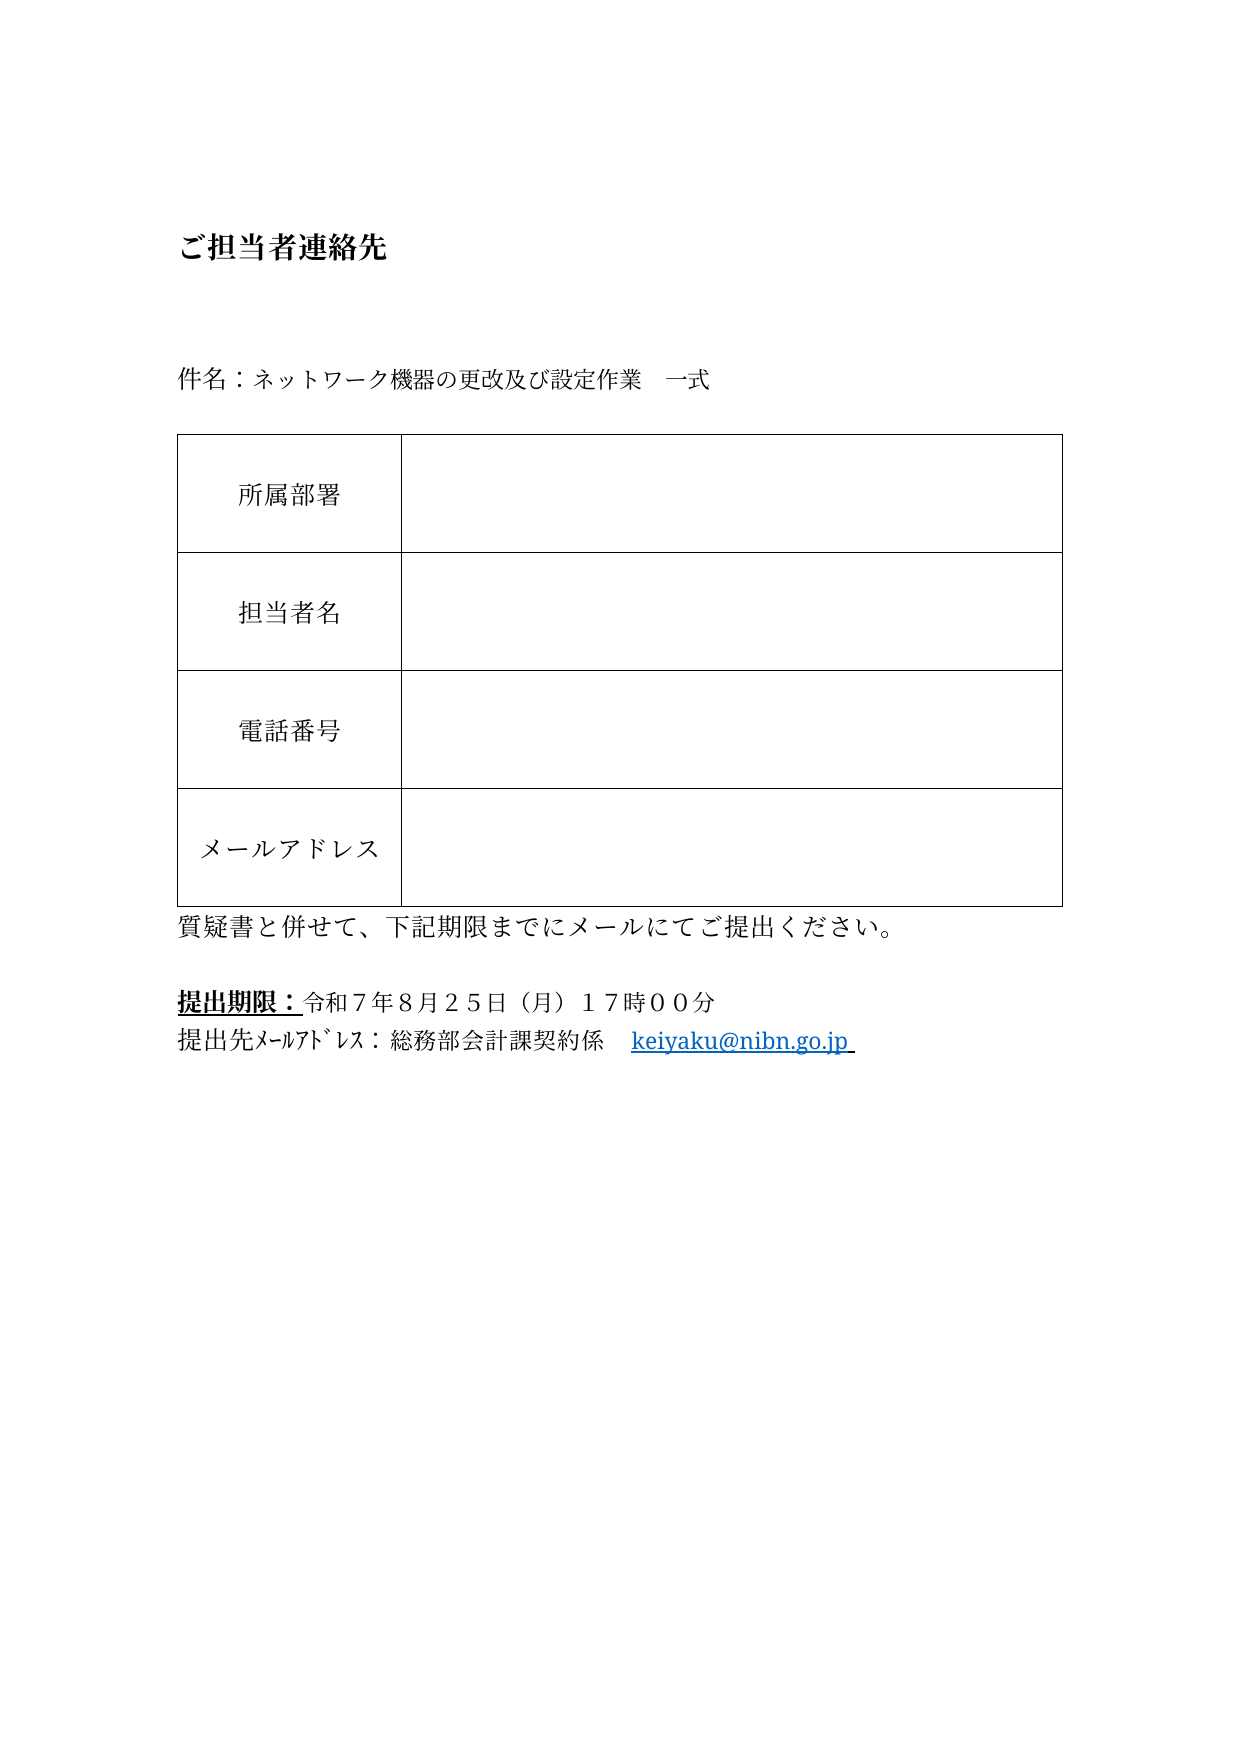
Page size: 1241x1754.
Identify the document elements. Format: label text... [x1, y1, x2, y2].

table_cell メールアドレス [178, 789, 401, 906]
table_cell [402, 789, 1062, 906]
text 提出期限：令和７年８月２５日（月）１７時００分 [177, 982, 1063, 1020]
table_cell [402, 553, 1062, 670]
text 質疑書と併せて、下記期限までにメールにてご提出ください。 [177, 907, 1063, 945]
text ご担当者連絡先 [177, 209, 1063, 284]
text 件名：ネットワーク機器の更改及び設定作業 一式 [177, 359, 1063, 396]
table_header [402, 435, 1062, 552]
table_cell [402, 671, 1062, 788]
table_cell 担当者名 [178, 553, 401, 670]
table_header 所属部署 [178, 435, 401, 552]
text 提出先ﾒｰﾙｱﾄﾞﾚｽ：総務部会計課契約係 keiyaku@nibn.go.jp [177, 1020, 1063, 1057]
table_cell 電話番号 [178, 671, 401, 788]
